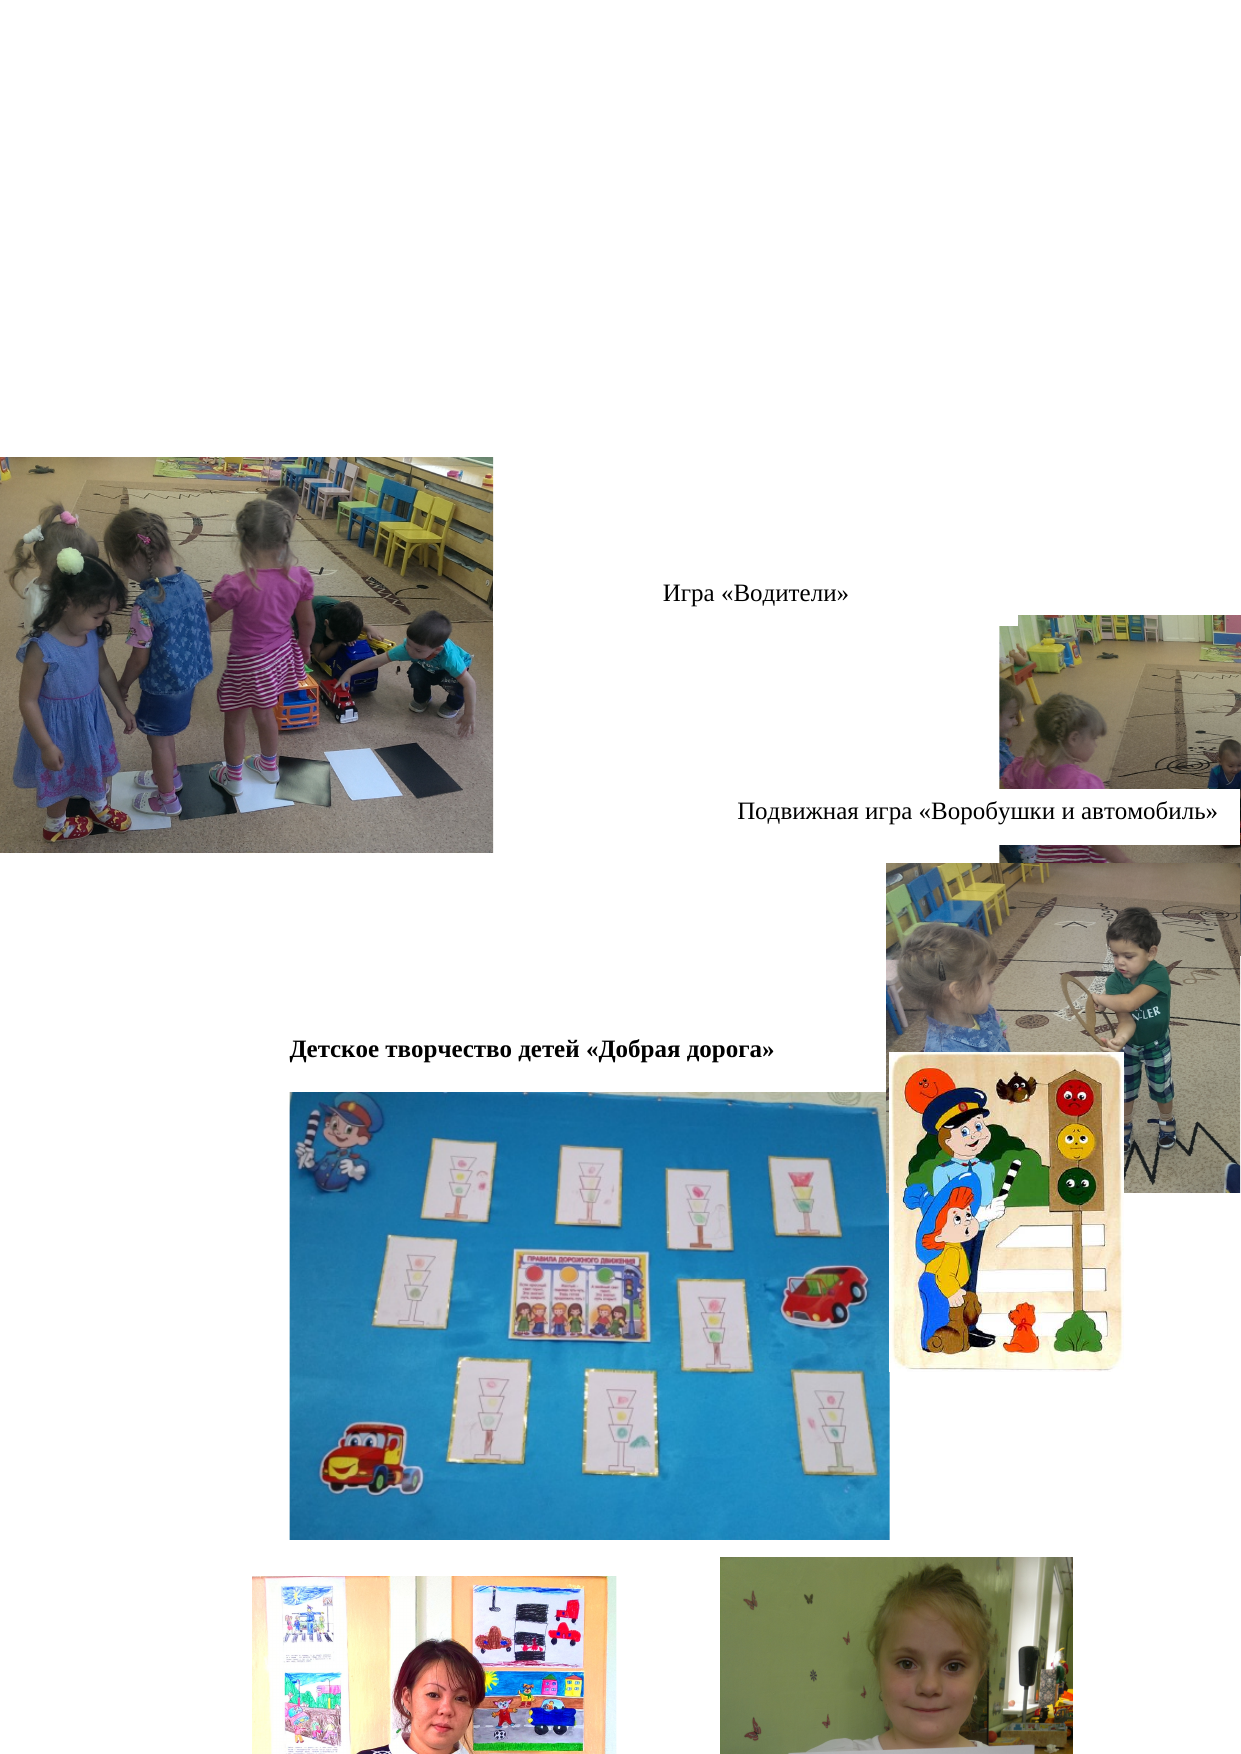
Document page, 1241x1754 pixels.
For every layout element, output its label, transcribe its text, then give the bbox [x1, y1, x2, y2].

picture [252, 1576, 617, 1754]
picture [289, 615, 1241, 1540]
text Детское творчество детей «Добрая дорога» [177, 1034, 1152, 1062]
picture [720, 1557, 1073, 1754]
picture [0, 457, 494, 853]
